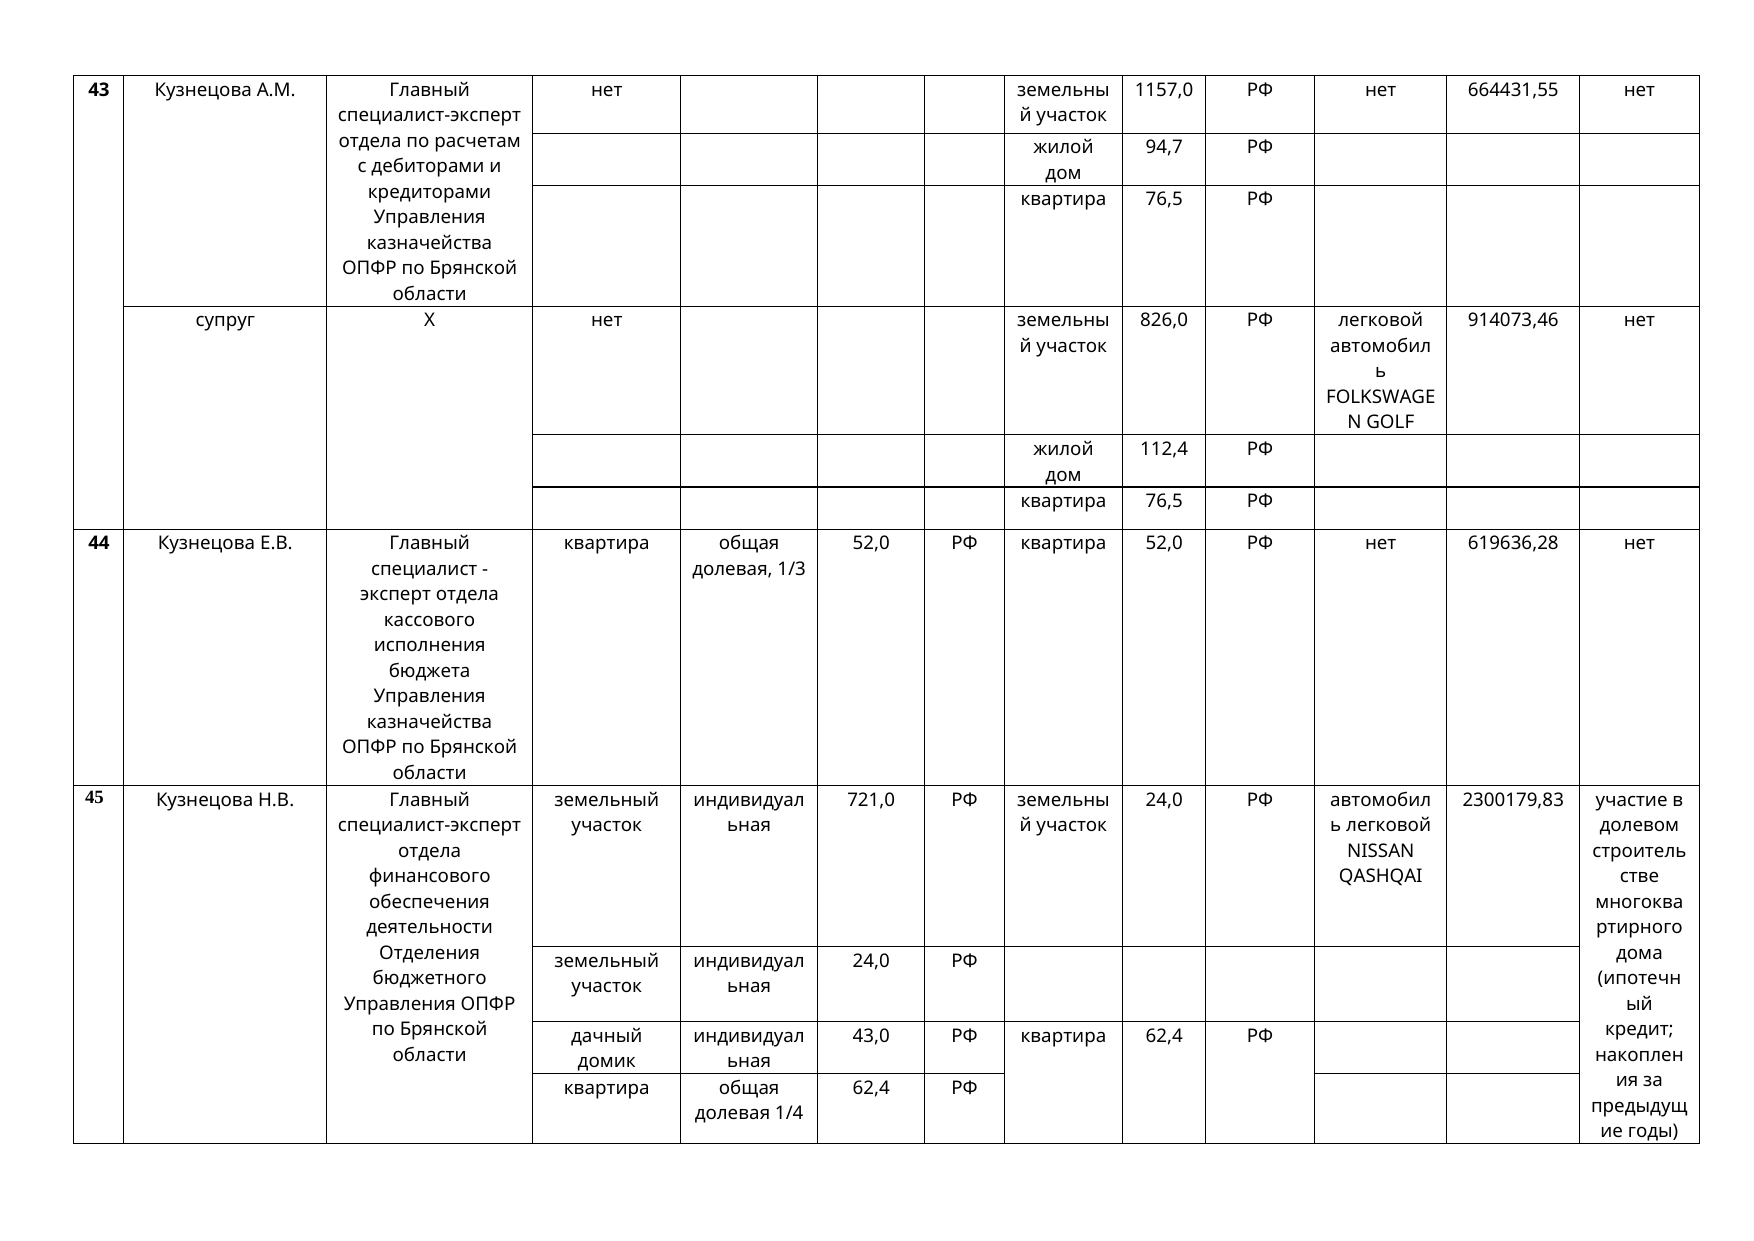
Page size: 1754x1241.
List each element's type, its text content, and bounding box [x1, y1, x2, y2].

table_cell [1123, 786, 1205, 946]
table_cell [925, 134, 1004, 184]
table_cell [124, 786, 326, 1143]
table_cell 43 [74, 76, 123, 529]
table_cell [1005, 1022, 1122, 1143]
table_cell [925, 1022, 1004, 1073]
table_cell жилой дом [1005, 134, 1122, 184]
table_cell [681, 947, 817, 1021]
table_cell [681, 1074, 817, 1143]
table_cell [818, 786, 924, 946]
table_cell [1447, 186, 1579, 306]
table_cell нет [1580, 76, 1699, 132]
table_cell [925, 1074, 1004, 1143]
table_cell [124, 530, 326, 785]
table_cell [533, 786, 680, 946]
table_cell 664431,55 [1447, 76, 1579, 132]
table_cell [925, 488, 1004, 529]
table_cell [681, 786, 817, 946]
table_cell 76,5 [1123, 186, 1205, 306]
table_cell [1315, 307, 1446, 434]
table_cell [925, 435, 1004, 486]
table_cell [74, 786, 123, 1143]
table_cell [1315, 134, 1446, 184]
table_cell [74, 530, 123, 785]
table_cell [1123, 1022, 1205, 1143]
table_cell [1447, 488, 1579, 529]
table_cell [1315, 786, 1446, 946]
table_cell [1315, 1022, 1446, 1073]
table_cell 94,7 [1123, 134, 1205, 184]
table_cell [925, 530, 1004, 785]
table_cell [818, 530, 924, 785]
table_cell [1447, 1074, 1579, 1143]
table_cell [925, 76, 1004, 132]
table_cell Кузнецова А.М. [124, 76, 326, 306]
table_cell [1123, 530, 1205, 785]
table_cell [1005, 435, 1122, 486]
table_cell РФ [1206, 134, 1314, 184]
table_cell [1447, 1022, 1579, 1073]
table_cell земельный участок [1005, 76, 1122, 132]
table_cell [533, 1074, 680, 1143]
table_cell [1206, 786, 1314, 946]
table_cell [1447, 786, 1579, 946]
table_cell земельный участок [1005, 307, 1122, 434]
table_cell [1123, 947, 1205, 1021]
table_cell [925, 186, 1004, 306]
table_cell нет [533, 76, 680, 132]
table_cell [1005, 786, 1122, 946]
table_cell супруг [124, 307, 326, 529]
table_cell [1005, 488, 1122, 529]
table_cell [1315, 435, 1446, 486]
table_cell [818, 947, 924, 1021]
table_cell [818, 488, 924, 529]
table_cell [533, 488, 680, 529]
table_cell [681, 186, 817, 306]
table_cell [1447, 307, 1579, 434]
table_cell [818, 307, 924, 434]
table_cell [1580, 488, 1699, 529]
table_cell [1580, 134, 1699, 184]
table_cell [533, 186, 680, 306]
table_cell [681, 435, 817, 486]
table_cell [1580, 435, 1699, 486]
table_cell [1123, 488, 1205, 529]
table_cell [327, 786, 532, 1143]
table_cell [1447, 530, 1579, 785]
table_cell [533, 134, 680, 184]
table_cell [1447, 134, 1579, 184]
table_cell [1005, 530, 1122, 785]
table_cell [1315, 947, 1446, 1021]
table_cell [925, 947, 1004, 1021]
table_cell РФ [1206, 186, 1314, 306]
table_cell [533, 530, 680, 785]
table_cell [1580, 186, 1699, 306]
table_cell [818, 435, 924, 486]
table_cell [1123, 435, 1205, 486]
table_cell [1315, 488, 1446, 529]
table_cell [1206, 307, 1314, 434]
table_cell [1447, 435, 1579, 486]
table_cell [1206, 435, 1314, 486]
table_cell [818, 186, 924, 306]
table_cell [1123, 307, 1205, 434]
table_cell [681, 76, 817, 132]
table_cell Главный специалист-эксперт отдела по расчетам с дебиторами и кредиторами Управления казначейства ОПФР по Брянской области [327, 76, 532, 306]
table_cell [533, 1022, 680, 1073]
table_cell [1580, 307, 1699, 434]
table_cell [818, 134, 924, 184]
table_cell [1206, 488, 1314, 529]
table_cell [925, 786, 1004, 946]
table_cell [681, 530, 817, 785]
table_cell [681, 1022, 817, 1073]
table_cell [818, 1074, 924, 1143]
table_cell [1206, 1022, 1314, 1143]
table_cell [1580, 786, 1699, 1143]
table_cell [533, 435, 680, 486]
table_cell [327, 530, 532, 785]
table_cell РФ [1206, 76, 1314, 132]
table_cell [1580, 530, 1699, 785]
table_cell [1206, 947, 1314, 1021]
table_cell [925, 307, 1004, 434]
table_cell нет [1315, 76, 1446, 132]
table_cell [1315, 186, 1446, 306]
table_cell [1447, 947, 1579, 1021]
table_cell Х [327, 307, 532, 529]
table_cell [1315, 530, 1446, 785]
table_cell нет [533, 307, 680, 434]
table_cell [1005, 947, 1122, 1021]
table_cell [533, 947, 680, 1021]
table_cell [681, 307, 817, 434]
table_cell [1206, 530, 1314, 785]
table_cell квартира [1005, 186, 1122, 306]
table_cell [681, 134, 817, 184]
table_cell 1157,0 [1123, 76, 1205, 132]
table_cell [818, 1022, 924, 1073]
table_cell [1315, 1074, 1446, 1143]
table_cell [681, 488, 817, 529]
table_cell [818, 76, 924, 132]
